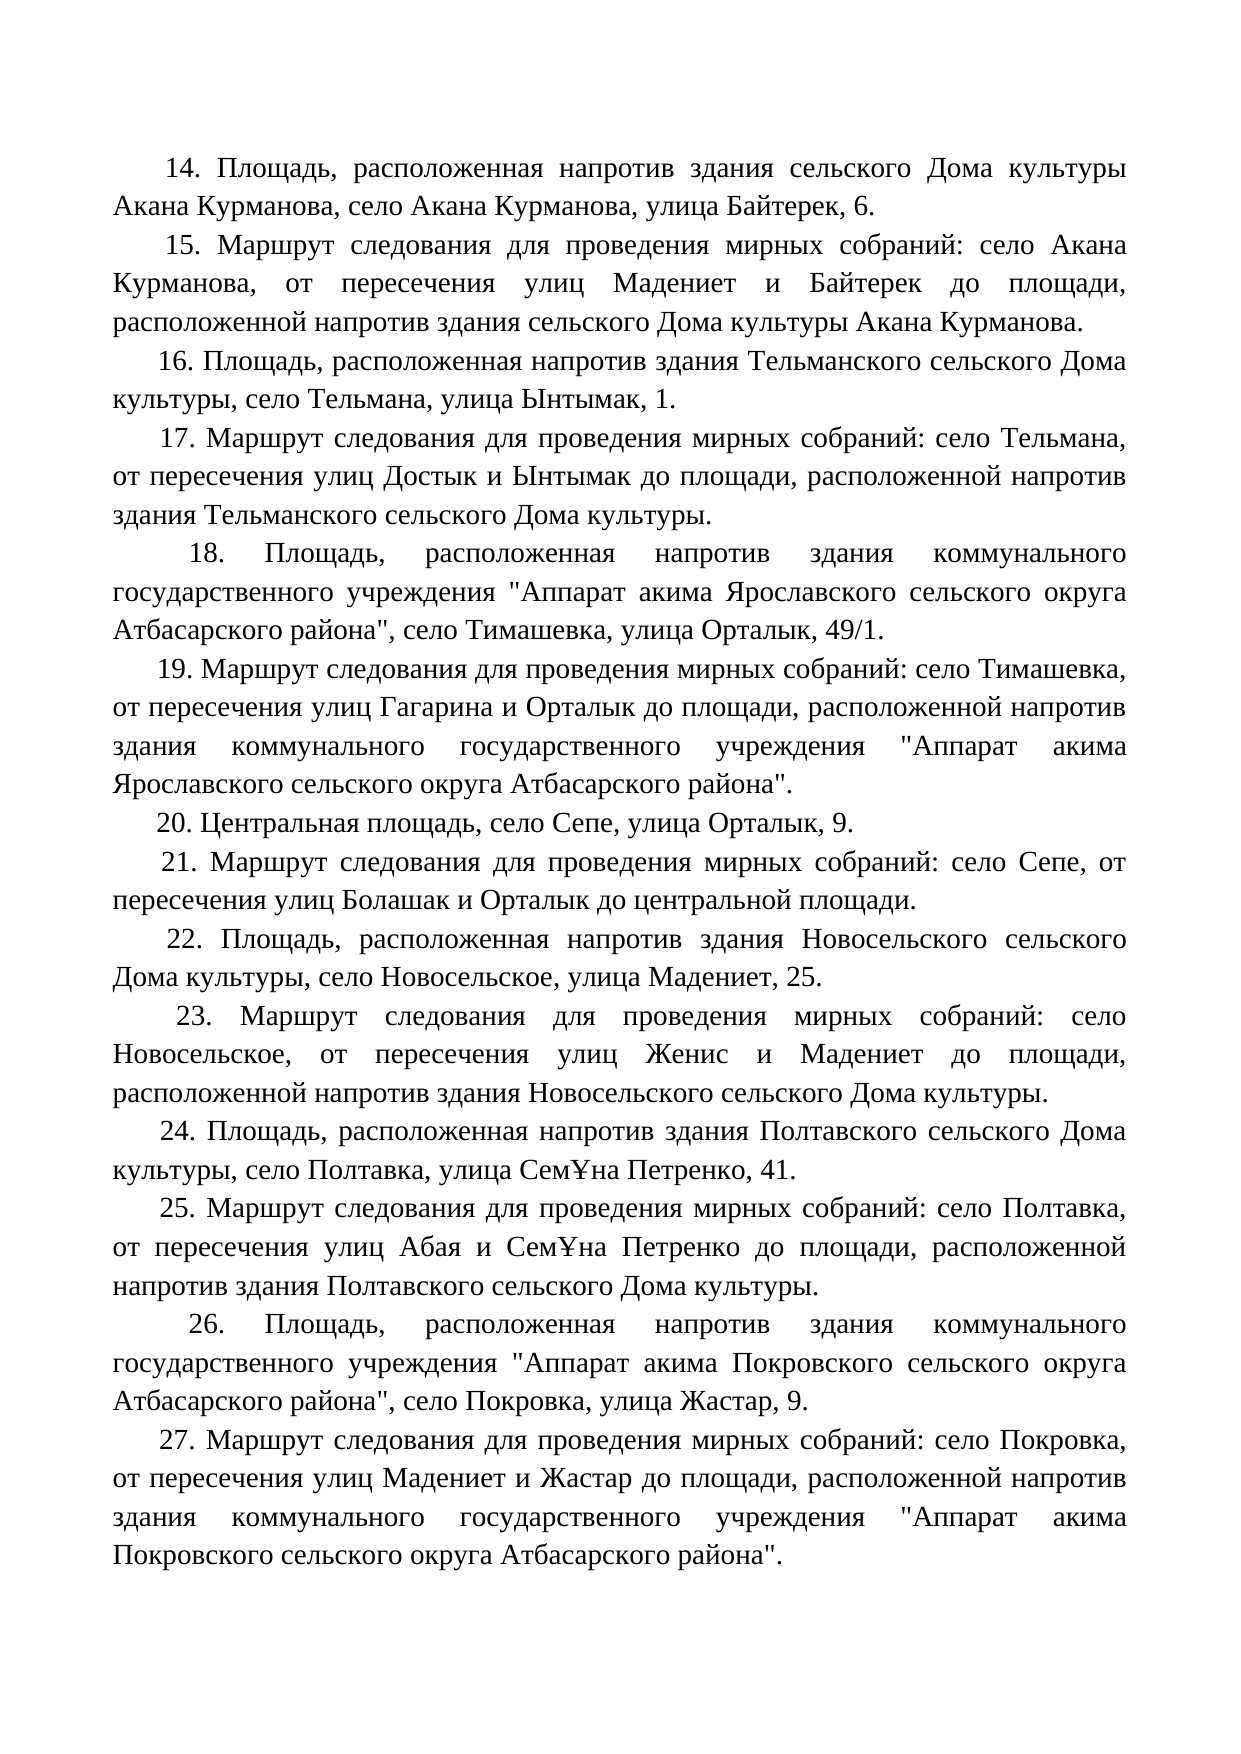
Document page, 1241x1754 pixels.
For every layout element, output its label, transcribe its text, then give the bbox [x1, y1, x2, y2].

text 20. Центральная площадь, село Сепе, улица Орталык, 9. [112, 805, 1128, 839]
text 21. Маршрут следования для проведения мирных собраний: село Сепе, от пересечения улиц Болашак и Орталык до центральной площади. [112, 844, 1128, 916]
text 15. Маршрут следования для проведения мирных собраний: село Акана Курманова, от пересечения улиц Мадениет и Байтерек до площади, расположенной напротив здания сельского Дома культуры Акана Курманова. [112, 227, 1128, 338]
text 17. Маршрут следования для проведения мирных собраний: село Тельмана, от пересечения улиц Достык и Ынтымак до площади, расположенной напротив здания Тельманского сельского Дома культуры. [112, 420, 1128, 530]
text 25. Маршрут следования для проведения мирных собраний: село Полтавка, от пересечения улиц Абая и СемҰна Петренко до площади, расположенной напротив здания Полтавского сельского Дома культуры. [112, 1191, 1128, 1301]
text 27. Маршрут следования для проведения мирных собраний: село Покровка, от пересечения улиц Мадениет и Жастар до площади, расположенной напротив здания коммунального государственного учреждения "Аппарат акима Покровского сельского округа Атбасарского района". [112, 1422, 1128, 1571]
text 19. Маршрут следования для проведения мирных собраний: село Тимашевка, от пересечения улиц Гагарина и Орталык до площади, расположенной напротив здания коммунального государственного учреждения "Аппарат акима Ярославского сельского округа Атбасарского района". [112, 651, 1128, 800]
text 16. Площадь, расположенная напротив здания Тельманского сельского Дома культуры, село Тельмана, улица Ынтымак, 1. [112, 343, 1128, 415]
text 18. Площадь, расположенная напротив здания коммунального государственного учреждения "Аппарат акима Ярославского сельского округа Атбасарского района", село Тимашевка, улица Орталык, 49/1. [112, 535, 1128, 646]
text 26. Площадь, расположенная напротив здания коммунального государственного учреждения "Аппарат акима Покровского сельского округа Атбасарского района", село Покровка, улица Жастар, 9. [112, 1306, 1128, 1417]
text 23. Маршрут следования для проведения мирных собраний: село Новосельское, от пересечения улиц Женис и Мадениет до площади, расположенной напротив здания Новосельского сельского Дома культуры. [112, 998, 1128, 1108]
text 14. Площадь, расположенная напротив здания сельского Дома культуры Акана Курманова, село Акана Курманова, улица Байтерек, 6. [112, 150, 1128, 222]
text 24. Площадь, расположенная напротив здания Полтавского сельского Дома культуры, село Полтавка, улица СемҰна Петренко, 41. [112, 1113, 1128, 1186]
text 22. Площадь, расположенная напротив здания Новосельского сельского Дома культуры, село Новосельское, улица Мадениет, 25. [112, 921, 1128, 993]
